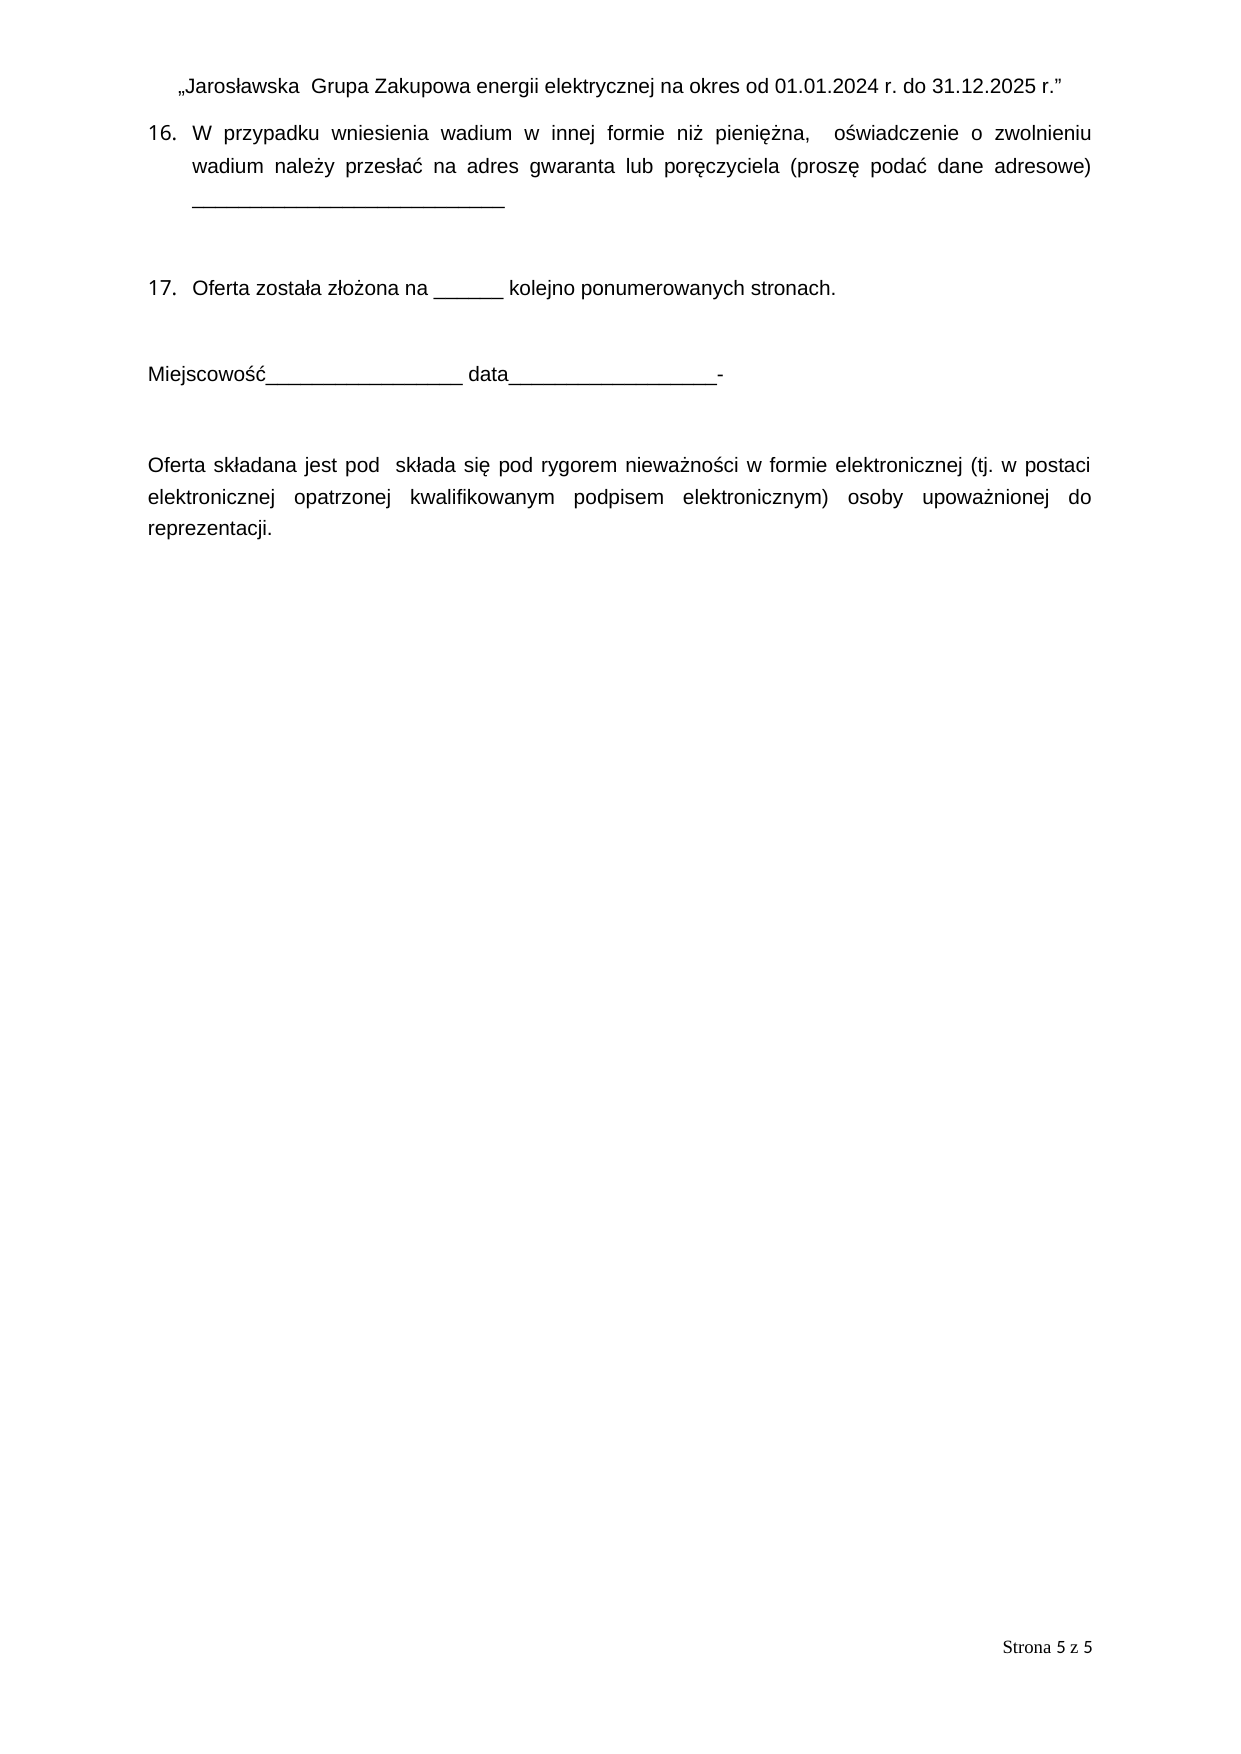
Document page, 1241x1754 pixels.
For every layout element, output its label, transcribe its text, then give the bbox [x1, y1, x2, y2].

text Oferta składana jest pod składa się pod rygorem nieważności w formie elektronicznej (tj. w postaci elektronicznej opatrzonej kwalifikowanym podpisem elektronicznym) osoby upoważnionej do reprezentacji. [148, 453, 1092, 539]
text Miejscowość_________________ data__________________- [148, 362, 1092, 386]
list Oferta została złożona na ______ kolejno ponumerowanych stronach. [148, 273, 1092, 301]
list W przypadku wniesienia wadium w innej formie niż pieniężna, oświadczenie o zwolnieniu wadium należy przesłać na adres gwaranta lub poręczyciela (proszę podać dane adresowe) ___________________________ [148, 118, 1092, 209]
